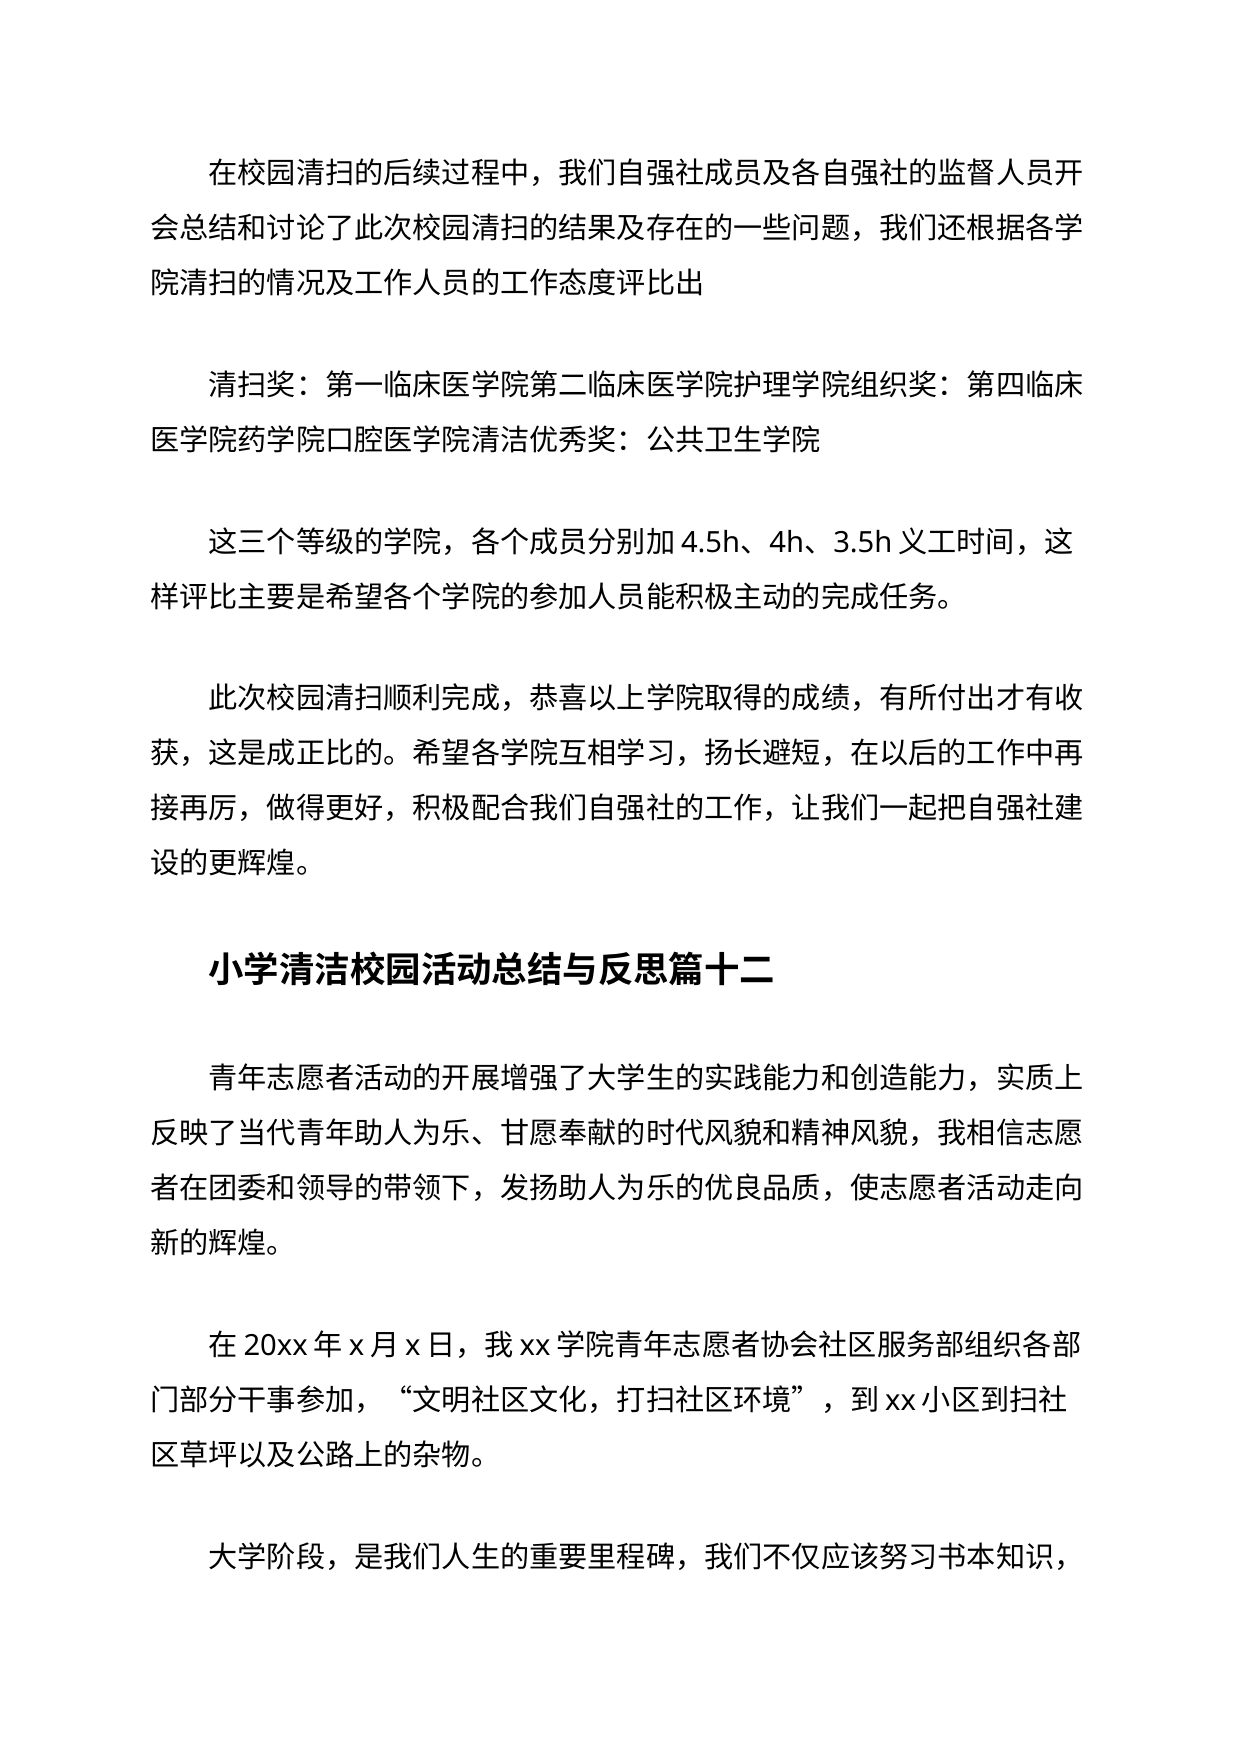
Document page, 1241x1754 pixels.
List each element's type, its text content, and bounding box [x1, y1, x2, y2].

text 清扫奖：第一临床医学院第二临床医学院护理学院组织奖：第四临床医学院药学院口腔医学院清洁优秀奖：公共卫生学院 [150, 362, 1090, 459]
text 这三个等级的学院，各个成员分别加4.5h、4h、3.5h义工时间，这样评比主要是希望各个学院的参加人员能积极主动的完成任务。 [150, 518, 1090, 616]
text 在20xx年x月x日，我xx学院青年志愿者协会社区服务部组织各部门部分干事参加，“文明社区文化，打扫社区环境”，到xx小区到扫社区草坪以及公路上的杂物。 [150, 1321, 1090, 1474]
text 小学清洁校园活动总结与反思篇十二 [150, 941, 1090, 993]
text 在校园清扫的后续过程中，我们自强社成员及各自强社的监督人员开会总结和讨论了此次校园清扫的结果及存在的一些问题，我们还根据各学院清扫的情况及工作人员的工作态度评比出 [150, 150, 1090, 302]
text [150, 1533, 1090, 1575]
text 此次校园清扫顺利完成，恭喜以上学院取得的成绩，有所付出才有收获，这是成正比的。希望各学院互相学习，扬长避短，在以后的工作中再接再厉，做得更好，积极配合我们自强社的工作，让我们一起把自强社建设的更辉煌。 [150, 675, 1090, 882]
text 青年志愿者活动的开展增强了大学生的实践能力和创造能力，实质上反映了当代青年助人为乐、甘愿奉献的时代风貌和精神风貌，我相信志愿者在团委和领导的带领下，发扬助人为乐的优良品质，使志愿者活动走向新的辉煌。 [150, 1055, 1090, 1262]
